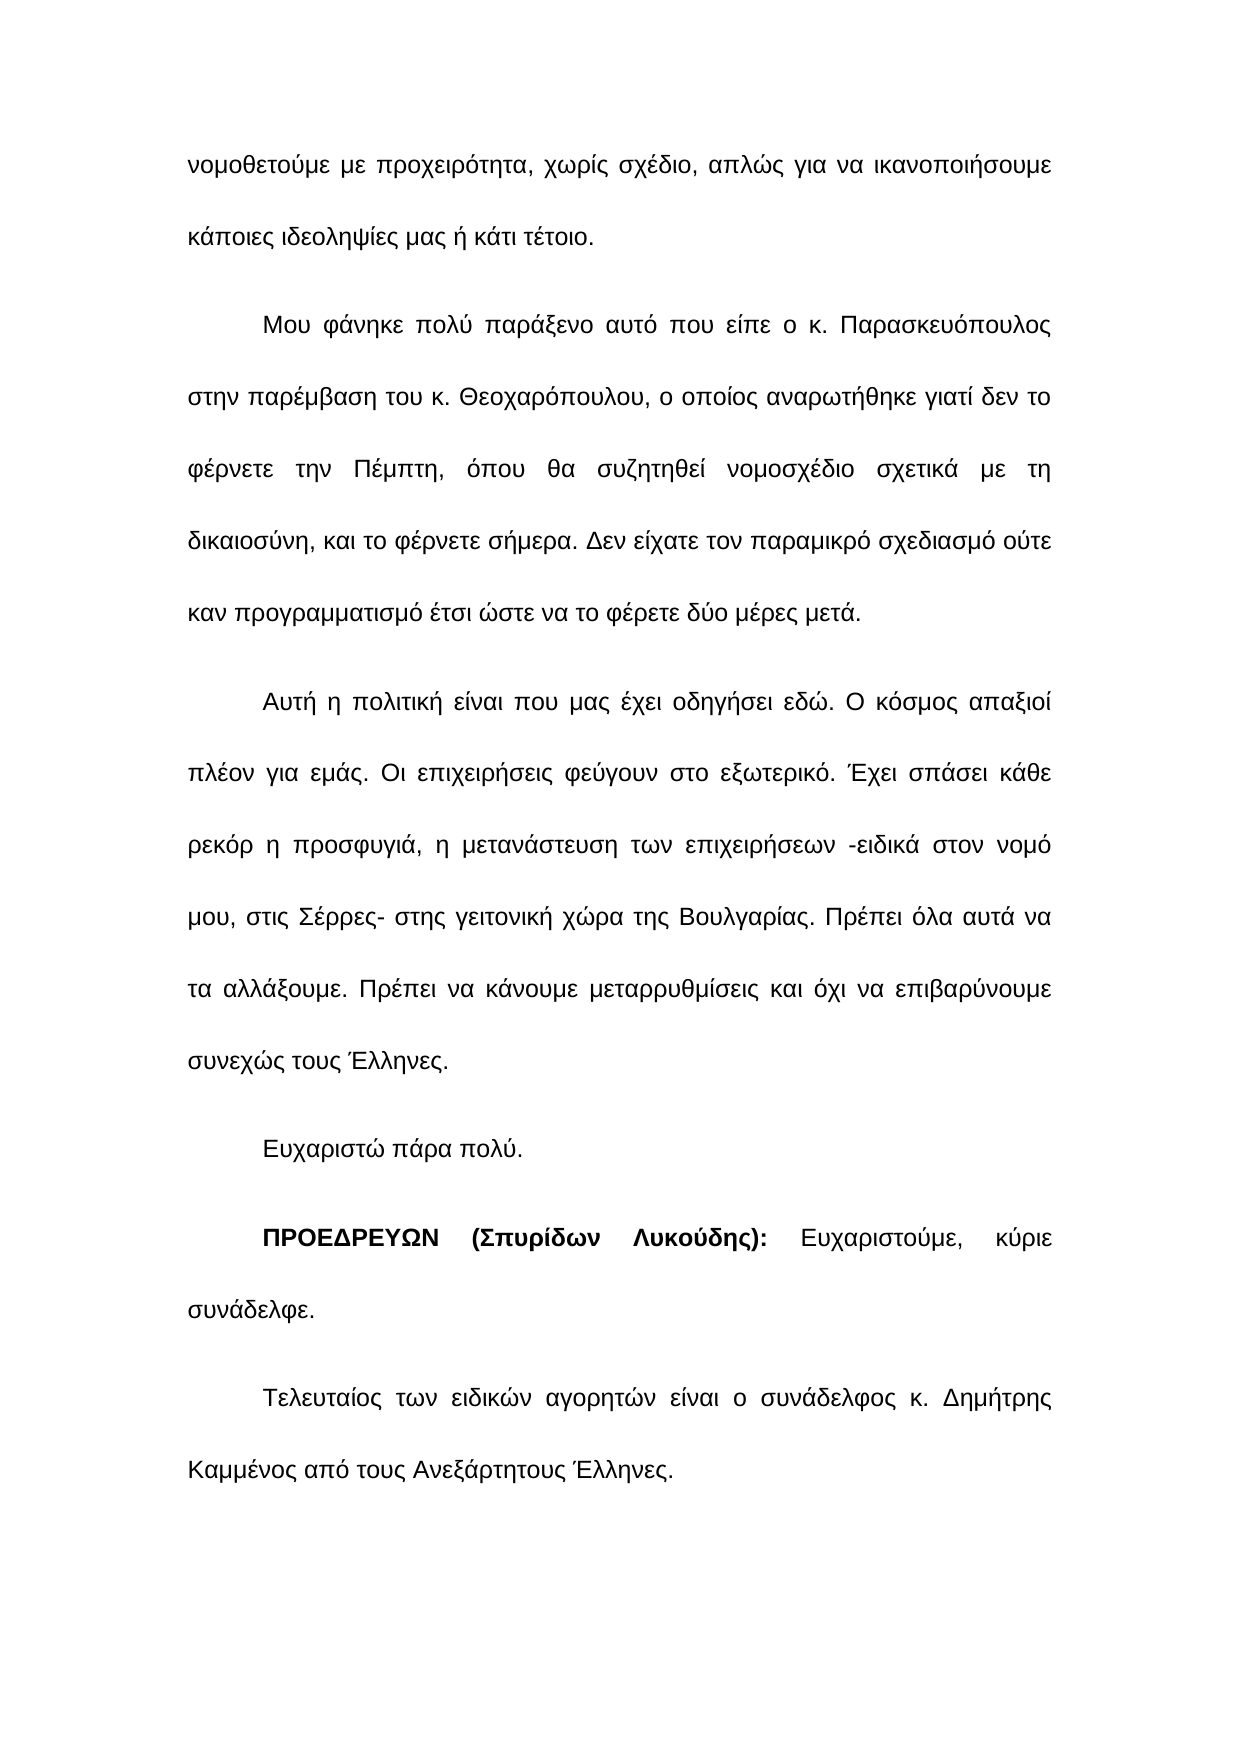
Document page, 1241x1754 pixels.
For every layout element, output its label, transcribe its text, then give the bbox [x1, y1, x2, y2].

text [187, 150, 1053, 251]
text Μου φάνηκε πολύ παράξενο αυτό που είπε ο κ. Παρασκευόπουλος στην παρέμβαση του κ. Θεοχαρόπουλου, ο οποίος αναρωτήθηκε γιατί δεν το φέρνετε την Πέμπτη, όπου θα συζητηθεί νομοσχέδιο σχετικά με τη δικαιοσύνη, και το φέρνετε σήμερα. Δεν είχατε τον παραμικρό σχεδιασμό ούτε καν προγραμματισμό έτσι ώστε να το φέρετε δύο μέρες μετά. [187, 310, 1053, 627]
text Τελευταίος των ειδικών αγορητών είναι ο συνάδελφος κ. Δημήτρης Καμμένος από τους Ανεξάρτητους Έλληνες. [187, 1383, 1053, 1484]
text ΠΡΟΕΔΡΕΥΩΝ (Σπυρίδων Λυκούδης): Ευχαριστούμε, κύριε συνάδελφε. [187, 1223, 1053, 1323]
text Ευχαριστώ πάρα πολύ. [187, 1134, 1053, 1163]
text Αυτή η πολιτική είναι που μας έχει οδηγήσει εδώ. Ο κόσμος απαξιοί πλέον για εμάς. Οι επιχειρήσεις φεύγουν στο εξωτερικό. Έχει σπάσει κάθε ρεκόρ η προσφυγιά, η μετανάστευση των επιχειρήσεων -ειδικά στον νομό μου, στις Σέρρες- στης γειτονική χώρα της Βουλγαρίας. Πρέπει όλα αυτά να τα αλλάξουμε. Πρέπει να κάνουμε μεταρρυθμίσεις και όχι να επιβαρύνουμε συνεχώς τους Έλληνες. [187, 686, 1053, 1074]
